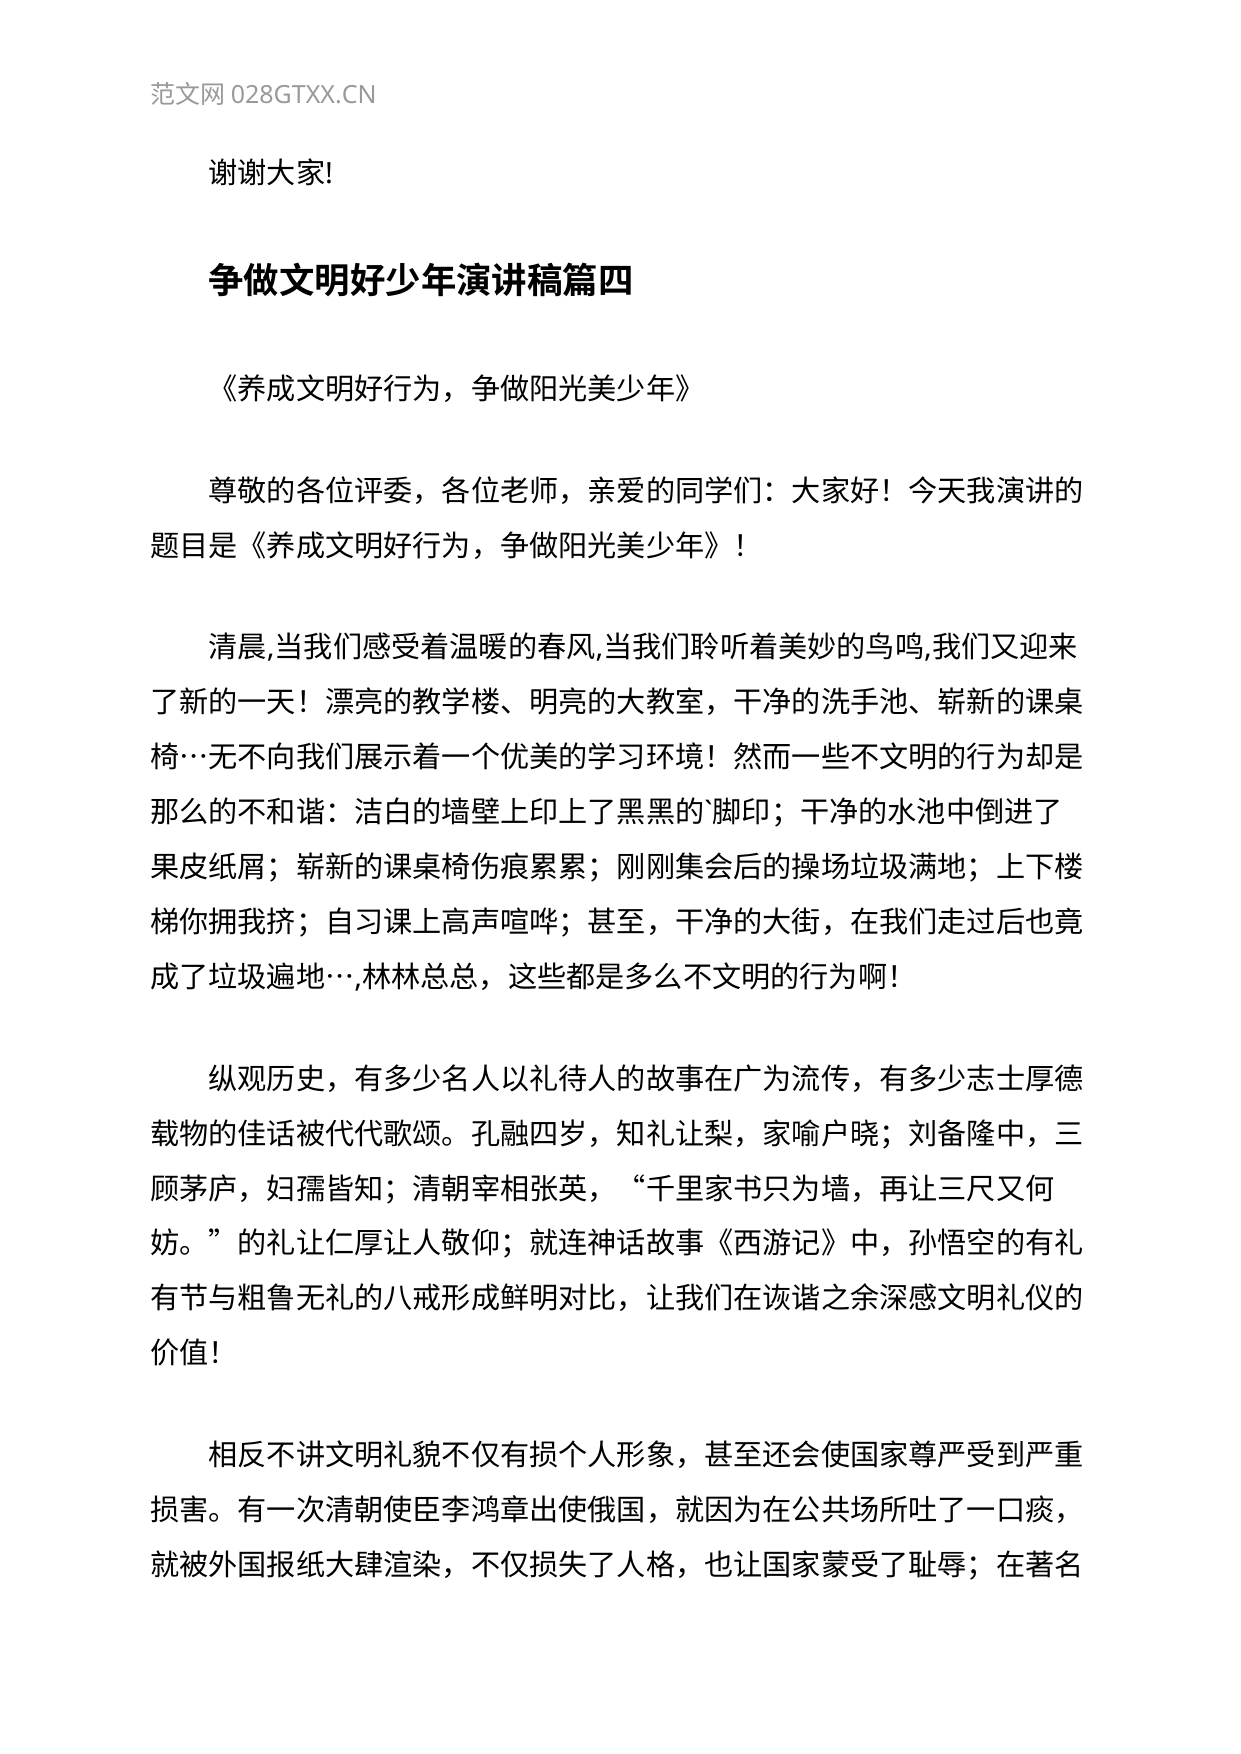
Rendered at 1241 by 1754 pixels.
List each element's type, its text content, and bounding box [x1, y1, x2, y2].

text 尊敬的各位评委，各位老师，亲爱的同学们：大家好！今天我演讲的题目是《养成文明好行为，争做阳光美少年》！ [150, 467, 1090, 564]
text 谢谢大家! [150, 150, 1090, 192]
text 争做文明好少年演讲稿篇四 [150, 252, 1090, 303]
text 《养成文明好行为，争做阳光美少年》 [150, 365, 1090, 408]
text 纵观历史，有多少名人以礼待人的故事在广为流传，有多少志士厚德载物的佳话被代代歌颂。孔融四岁，知礼让梨，家喻户晓；刘备隆中，三顾茅庐，妇孺皆知；清朝宰相张英，“千里家书只为墙，再让三尺又何妨。”的礼让仁厚让人敬仰；就连神话故事《西游记》中，孙悟空的有礼有节与粗鲁无礼的八戒形成鲜明对比，让我们在诙谐之余深感文明礼仪的价值！ [150, 1055, 1090, 1372]
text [150, 1432, 1090, 1584]
text 清晨,当我们感受着温暖的春风,当我们聆听着美妙的鸟鸣,我们又迎来了新的一天！漂亮的教学楼、明亮的大教室，干净的洗手池、崭新的课桌椅…无不向我们展示着一个优美的学习环境！然而一些不文明的行为却是那么的不和谐：洁白的墙壁上印上了黑黑的`脚印；干净的水池中倒进了果皮纸屑；崭新的课桌椅伤痕累累；刚刚集会后的操场垃圾满地；上下楼梯你拥我挤；自习课上高声喧哗；甚至，干净的大街，在我们走过后也竟成了垃圾遍地…,林林总总，这些都是多么不文明的行为啊！ [150, 624, 1090, 996]
